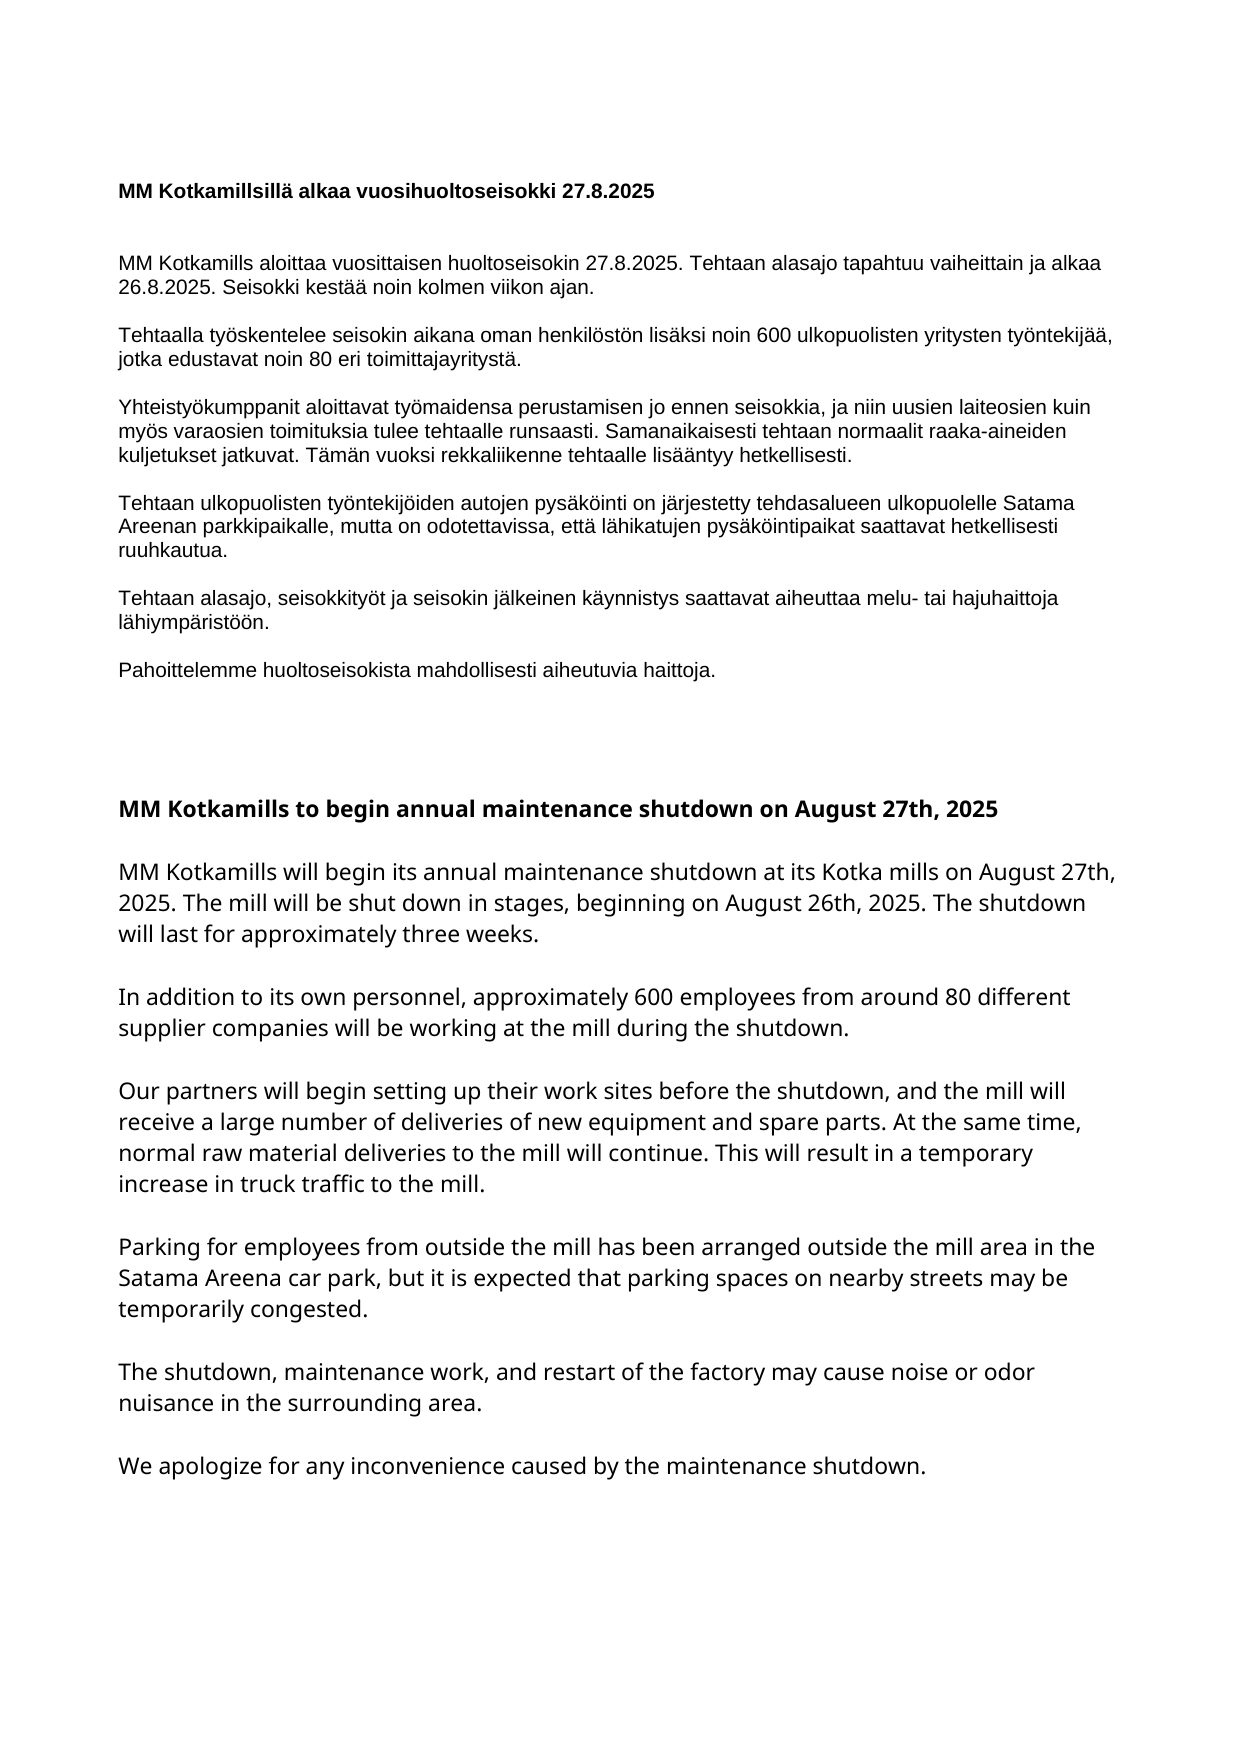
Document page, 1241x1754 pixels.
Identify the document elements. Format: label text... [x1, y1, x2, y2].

text Tehtaan ulkopuolisten työntekijöiden autojen pysäköinti on järjestetty tehdasalueen ulkopuolelle Satama Areenan parkkipaikalle, mutta on odotettavissa, että lähikatujen pysäköintipaikat saattavat hetkellisesti ruuhkautua. [118, 490, 1122, 562]
text MM Kotkamills will begin its annual maintenance shutdown at its Kotka mills on August 27th, 2025. The mill will be shut down in stages, beginning on August 26th, 2025. The shutdown will last for approximately three weeks. [118, 856, 1122, 950]
text The shutdown, maintenance work, and restart of the factory may cause noise or odor nuisance in the surrounding area. [118, 1356, 1122, 1418]
text Tehtaalla työskentelee seisokin aikana oman henkilöstön lisäksi noin 600 ulkopuolisten yritysten työntekijää, jotka edustavat noin 80 eri toimittajayritystä. [118, 323, 1122, 371]
text Yhteistyökumppanit aloittavat työmaidensa perustamisen jo ennen seisokkia, ja niin uusien laiteosien kuin myös varaosien toimituksia tulee tehtaalle runsaasti. Samanaikaisesti tehtaan normaalit raaka-aineiden kuljetukset jatkuvat. Tämän vuoksi rekkaliikenne tehtaalle lisääntyy hetkellisesti. [118, 394, 1122, 466]
text Parking for employees from outside the mill has been arranged outside the mill area in the Satama Areena car park, but it is expected that parking spaces on nearby streets may be temporarily congested. [118, 1231, 1122, 1325]
text Pahoittelemme huoltoseisokista mahdollisesti aiheutuvia haittoja. [118, 658, 1122, 682]
text MM Kotkamills to begin annual maintenance shutdown on August 27th, 2025 [118, 793, 1122, 825]
text Tehtaan alasajo, seisokkityöt ja seisokin jälkeinen käynnistys saattavat aiheuttaa melu- tai hajuhaittoja lähiympäristöön. [118, 586, 1122, 634]
text MM Kotkamills aloittaa vuosittaisen huoltoseisokin 27.8.2025. Tehtaan alasajo tapahtuu vaiheittain ja alkaa 26.8.2025. Seisokki kestää noin kolmen viikon ajan. [118, 251, 1122, 299]
text In addition to its own personnel, approximately 600 employees from around 80 different supplier companies will be working at the mill during the shutdown. [118, 981, 1122, 1043]
text MM Kotkamillsillä alkaa vuosihuoltoseisokki 27.8.2025 [118, 179, 1122, 203]
text We apologize for any inconvenience caused by the maintenance shutdown. [118, 1450, 1122, 1481]
text Our partners will begin setting up their work sites before the shutdown, and the mill will receive a large number of deliveries of new equipment and spare parts. At the same time, normal raw material deliveries to the mill will continue. This will result in a temporary increase in truck traffic to the mill. [118, 1075, 1122, 1200]
